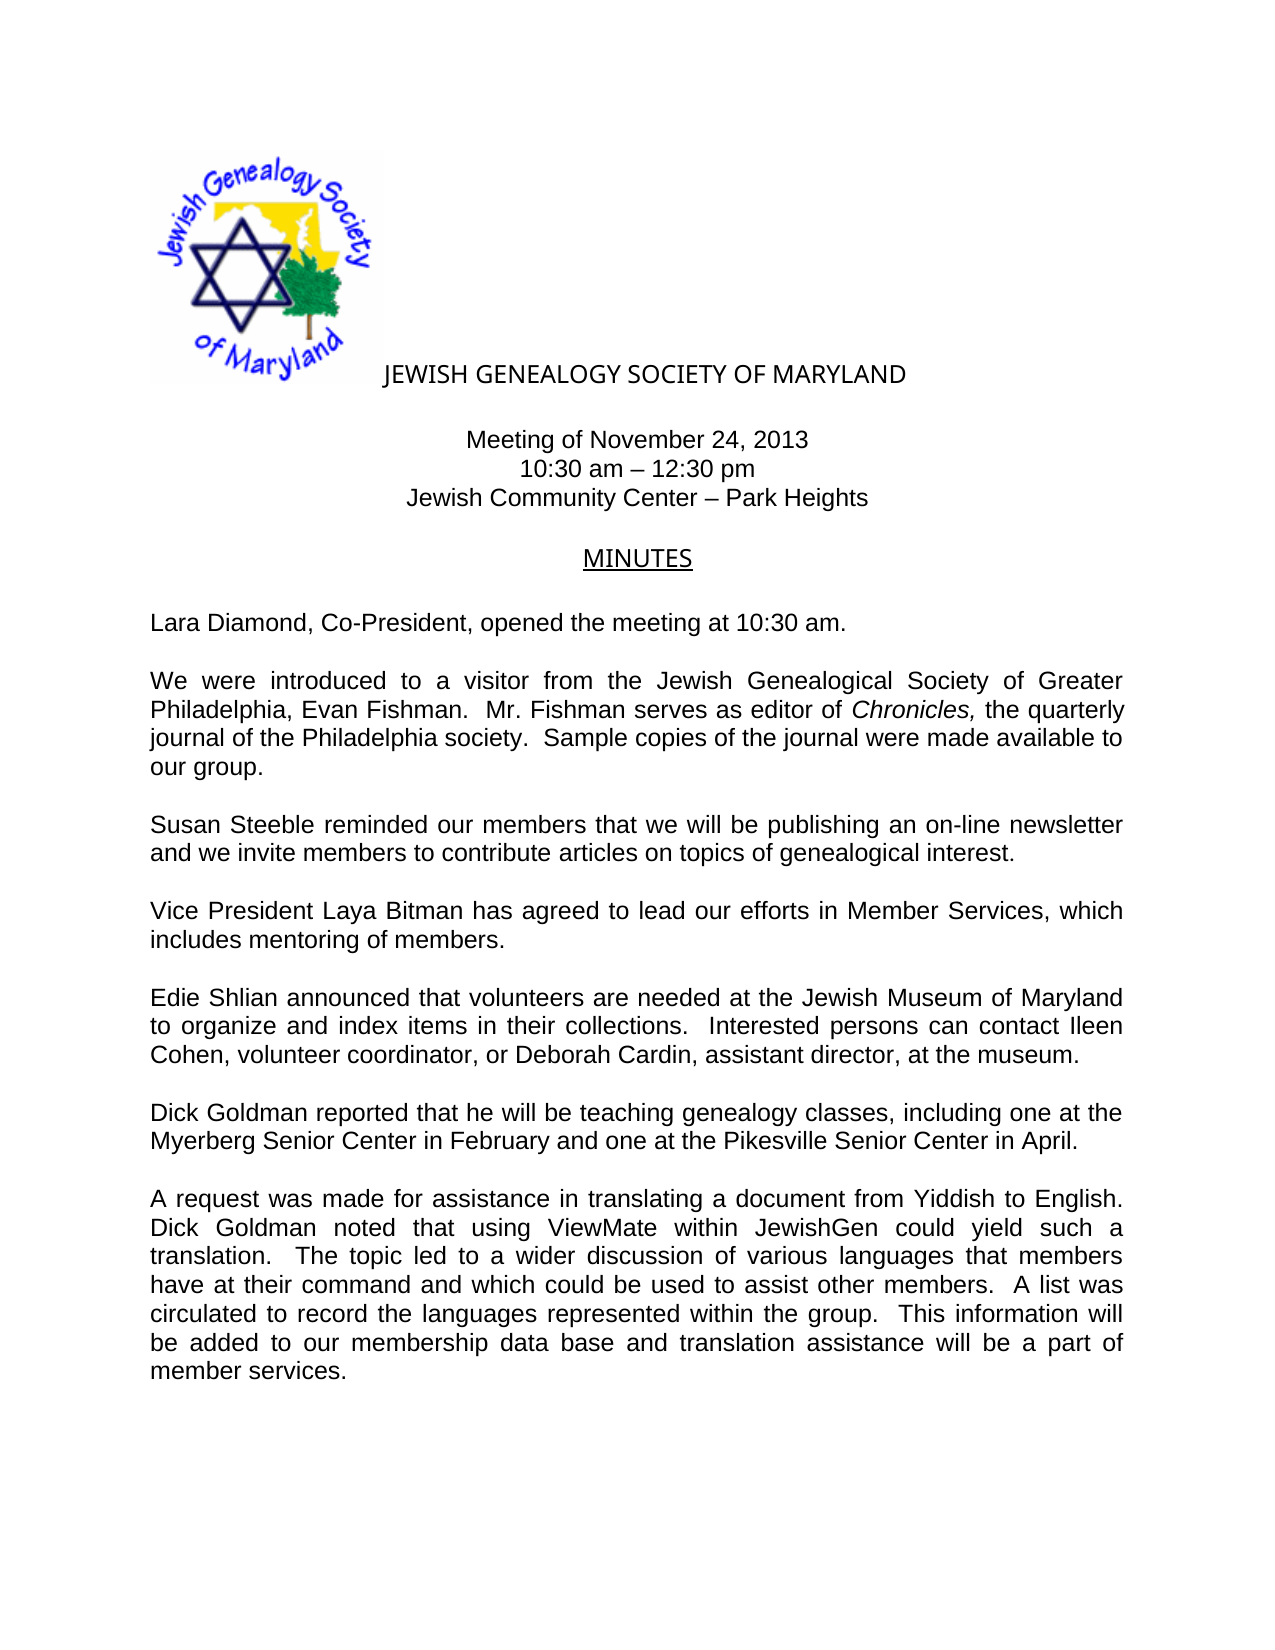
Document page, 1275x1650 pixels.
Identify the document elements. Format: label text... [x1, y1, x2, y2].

text Lara Diamond, Co-President, opened the meeting at 10:30 am. [150, 608, 1125, 637]
text A request was made for assistance in translating a document from Yiddish to English. Dick Goldman noted that using ViewMate within JewishGen could yield such a translation. The topic led to a wider discussion of various languages that members have at their command and which could be used to assist other members. A list was circulated to record the languages represented within the group. This information will be added to our membership data base and translation assistance will be a part of member services. [150, 1184, 1125, 1385]
text Meeting of November 24, 2013 [150, 425, 1125, 454]
text Susan Steeble reminded our members that we will be publishing an on-line newsletter and we invite members to contribute articles on topics of genealogical interest. [150, 810, 1125, 868]
text Vice President Laya Bitman has agreed to lead our efforts in Member Services, which includes mentoring of members. [150, 896, 1125, 954]
text MINUTES [150, 540, 1125, 574]
text Edie Shlian announced that volunteers are needed at the Jewish Museum of Maryland to organize and index items in their collections. Interested persons can contact Ileen Cohen, volunteer coordinator, or Deborah Cardin, assistant director, at the museum. [150, 983, 1125, 1069]
text We were introduced to a visitor from the Jewish Genealogical Society of Greater Philadelphia, Evan Fishman. Mr. Fishman serves as editor of Chronicles, the quarterly journal of the Philadelphia society. Sample copies of the journal were made available to our group. [150, 666, 1125, 781]
text Dick Goldman reported that he will be teaching genealogy classes, including one at the Myerberg Senior Center in February and one at the Pikesville Senior Center in April. [150, 1098, 1125, 1155]
picture [150, 150, 384, 384]
text 10:30 am – 12:30 pm [150, 454, 1125, 483]
text Jewish Community Center – Park Heights [150, 483, 1125, 512]
text JEWISH GENEALOGY SOCIETY OF MARYLAND [150, 150, 1125, 391]
